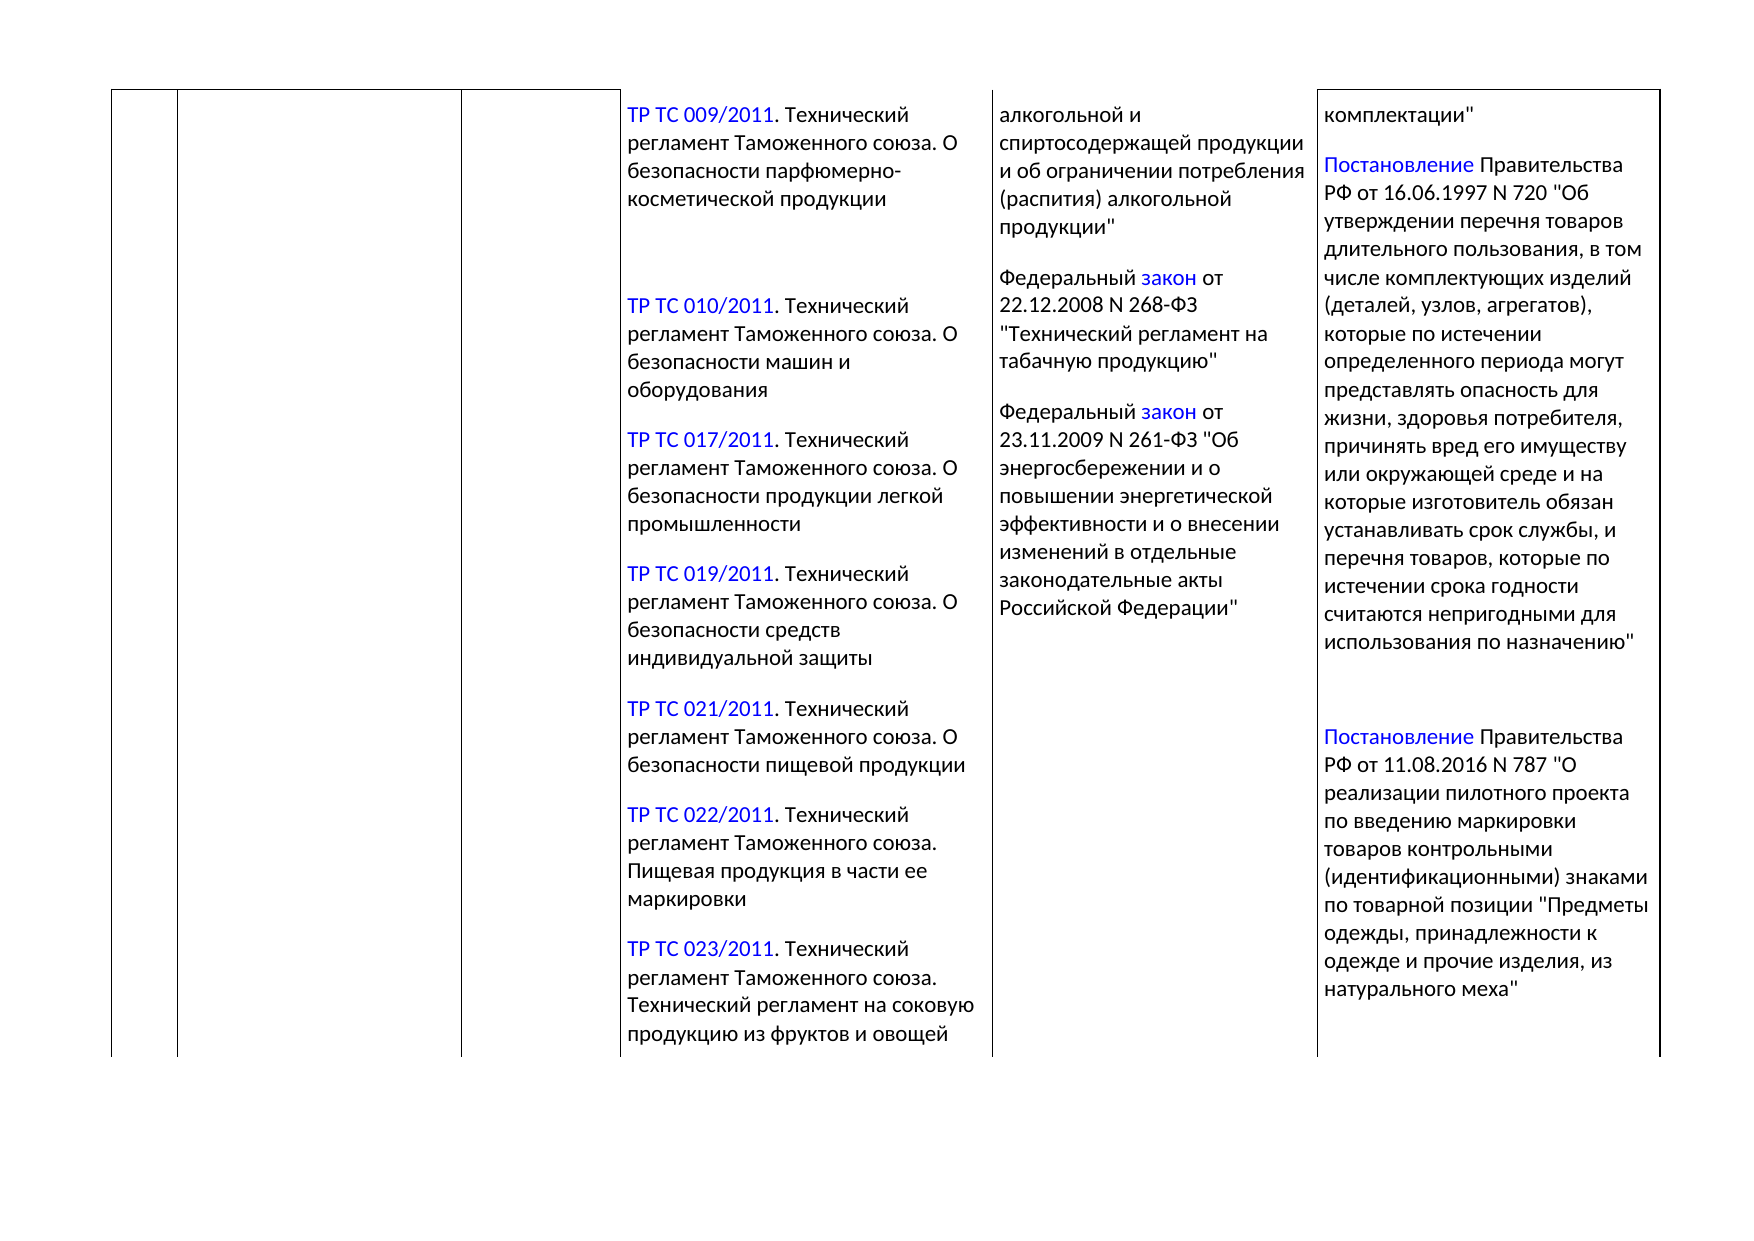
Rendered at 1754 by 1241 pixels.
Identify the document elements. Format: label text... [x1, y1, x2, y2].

table_cell Федеральный закон от 23.11.2009 N 261-ФЗ "Об энергосбережении и о повышении энергетической эффективности и о внесении изменений в отдельные законодательные акты Российской Федерации" [993, 385, 1317, 1057]
table_cell ТР ТС 022/2011. Технический регламент Таможенного союза. Пищевая продукция в части ее маркировки [621, 789, 992, 923]
table_cell ТР ТС 023/2011. Технический регламент Таможенного союза. Технический регламент на соковую продукцию из фруктов и овощей [621, 923, 992, 1057]
table_cell Федеральный закон от 22.12.2008 N 268-ФЗ "Технический регламент на табачную продукцию" [993, 251, 1317, 385]
table_cell ТР ТС 009/2011. Технический регламент Таможенного союза. О безопасности парфюмерно-косметической продукции [621, 89, 992, 279]
table_cell Постановление Правительства РФ от 16.06.1997 N 720 "Об утверждении перечня товаров длительного пользования, в том числе комплектующих изделий (деталей, узлов, агрегатов), которые по истечении определенного периода могут представлять опасность для жизни, здоровья потребителя, причинять вред его имуществу или окружающей среде и на которые изготовитель обязан устанавливать срок службы, и перечня товаров, которые по истечении срока годности считаются непригодными для использования по назначению" [1318, 139, 1659, 710]
table_cell ТР ТС 017/2011. Технический регламент Таможенного союза. О безопасности продукции легкой промышленности [621, 414, 992, 548]
table_cell Постановление Правительства РФ от 11.08.2016 N 787 "О реализации пилотного проекта по введению маркировки товаров контрольными (идентификационными) знаками по товарной позиции "Предметы одежды, принадлежности к одежде и прочие изделия, из натурального меха" [1318, 710, 1659, 1057]
table_cell ТР ТС 019/2011. Технический регламент Таможенного союза. О безопасности средств индивидуальной защиты [621, 548, 992, 682]
table_cell ТР ТС 021/2011. Технический регламент Таможенного союза. О безопасности пищевой продукции [621, 682, 992, 788]
table_cell ТР ТС 010/2011. Технический регламент Таможенного союза. О безопасности машин и оборудования [621, 279, 992, 413]
